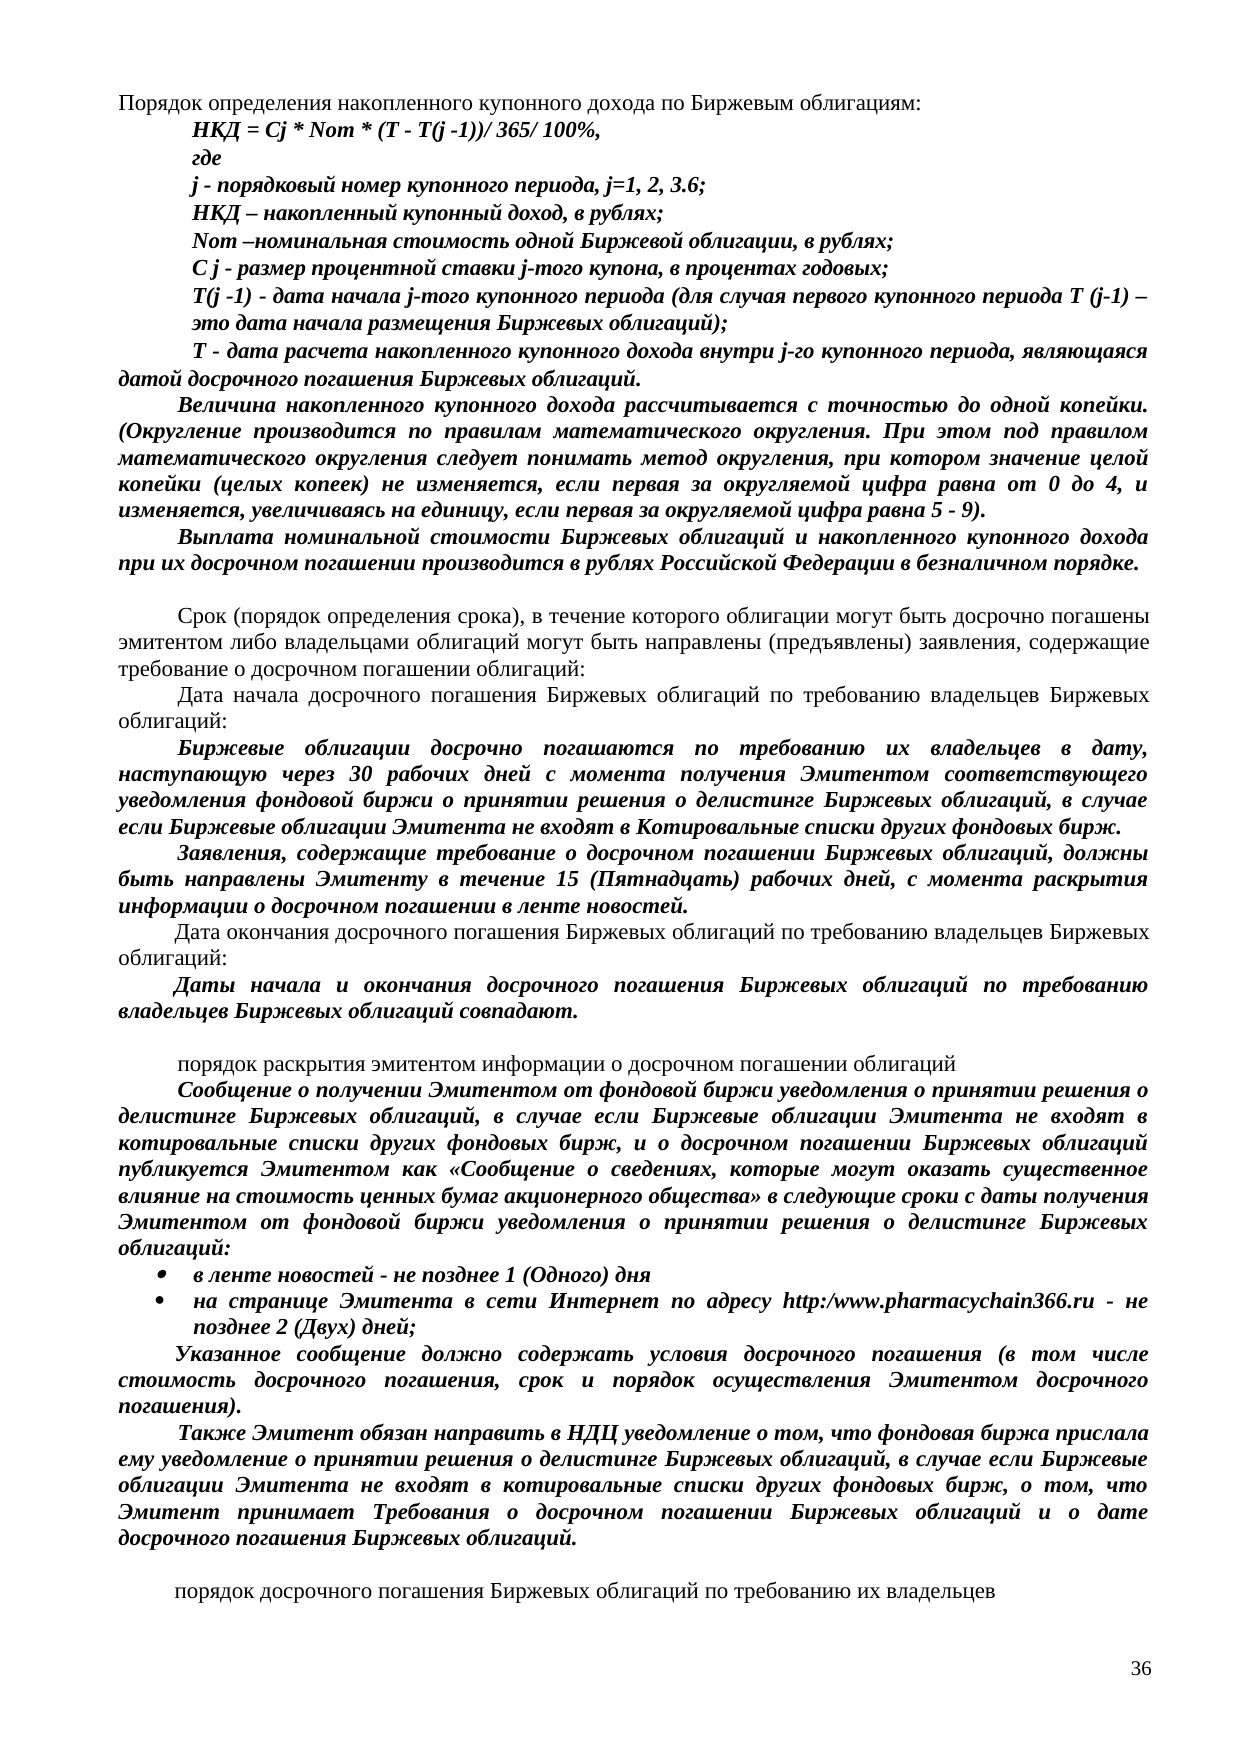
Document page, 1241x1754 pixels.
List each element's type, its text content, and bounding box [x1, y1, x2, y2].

text j - порядковый номер купонного периода, j=1, 2, 3.6; [192, 170, 1152, 198]
text T(j -1) - дата начала j-того купонного периода (для случая первого купонного периода Т (j-1) – это дата начала размещения Биржевых облигаций); [192, 281, 1152, 336]
list в ленте новостей - не позднее 1 (Одного) дня [156, 1261, 1152, 1287]
text Выплата номинальной стоимости Биржевых облигаций и накопленного купонного дохода при их досрочном погашении производится в рублях Российской Федерации в безналичном порядке. [118, 523, 1152, 576]
text Nom –номинальная стоимость одной Биржевой облигации, в рублях; [118, 225, 1152, 253]
text порядок досрочного погашения Биржевых облигаций по требованию их владельцев [118, 1577, 1152, 1603]
text Заявления, содержащие требование о досрочном погашении Биржевых облигаций, должны быть направлены Эмитенту в течение 15 (Пятнадцать) рабочих дней, с момента раскрытия информации о досрочном погашении в ленте новостей. [118, 839, 1152, 918]
text НКД = Cj * Nom * (T - T(j -1))/ 365/ 100%, [118, 115, 1152, 143]
text Срок (порядок определения срока), в течение которого облигации могут быть досрочно погашены эмитентом либо владельцами облигаций могут быть направлены (предъявлены) заявления, содержащие требование о досрочном погашении облигаций: [118, 602, 1152, 681]
text Даты начала и окончания досрочного погашения Биржевых облигаций по требованию владельцев Биржевых облигаций совпадают. [118, 971, 1152, 1023]
text Также Эмитент обязан направить в НДЦ уведомление о том, что фондовая биржа прислала ему уведомление о принятии решения о делистинге Биржевых облигаций, в случае если Биржевые облигации Эмитента не входят в котировальные списки других фондовых бирж, о том, что Эмитент принимает Требования о досрочном погашении Биржевых облигаций и о дате досрочного погашения Биржевых облигаций. [118, 1419, 1152, 1551]
text C j - размер процентной ставки j-того купона, в процентах годовых; [118, 253, 1152, 281]
text НКД – накопленный купонный доход, в рублях; [118, 198, 1152, 225]
text Указанное сообщение должно содержать условия досрочного погашения (в том числе стоимость досрочного погашения, срок и порядок осуществления Эмитентом досрочного погашения). [118, 1340, 1152, 1419]
text Сообщение о получении Эмитентом от фондовой биржи уведомления о принятии решения о делистинге Биржевых облигаций, в случае если Биржевые облигации Эмитента не входят в котировальные списки других фондовых бирж, и о досрочном погашении Биржевых облигаций публикуется Эмитентом как «Сообщение о сведениях, которые могут оказать существенное влияние на стоимость ценных бумаг акционерного общества» в следующие сроки с даты получения Эмитентом от фондовой биржи уведомления о принятии решения о делистинге Биржевых облигаций: [118, 1076, 1152, 1261]
text Дата начала досрочного погашения Биржевых облигаций по требованию владельцев Биржевых облигаций: [118, 681, 1152, 734]
text где [118, 143, 1152, 170]
list на странице Эмитента в сети Интернет по адресу http:/www.pharmacychain366.ru - не позднее 2 (Двух) дней; [156, 1287, 1152, 1340]
text порядок раскрытия эмитентом информации о досрочном погашении облигаций [118, 1050, 1152, 1076]
text Биржевые облигации досрочно погашаются по требованию их владельцев в дату, наступающую через 30 рабочих дней с момента получения Эмитентом соответствующего уведомления фондовой биржи о принятии решения о делистинге Биржевых облигаций, в случае если Биржевые облигации Эмитента не входят в Котировальные списки других фондовых бирж. [118, 734, 1152, 839]
text T - дата расчета накопленного купонного дохода внутри j-го купонного периода, являющаяся датой досрочного погашения Биржевых облигаций. [118, 336, 1152, 391]
text Величина накопленного купонного дохода рассчитывается с точностью до одной копейки. (Округление производится по правилам математического округления. При этом под правилом математического округления следует понимать метод округления, при котором значение целой копейки (целых копеек) не изменяется, если первая за округляемой цифра равна от 0 до 4, и изменяется, увеличиваясь на единицу, если первая за округляемой цифра равна 5 - 9). [118, 391, 1152, 523]
text Порядок определения накопленного купонного дохода по Биржевым облигациям: [118, 89, 1152, 115]
text Дата окончания досрочного погашения Биржевых облигаций по требованию владельцев Биржевых облигаций: [118, 918, 1152, 971]
